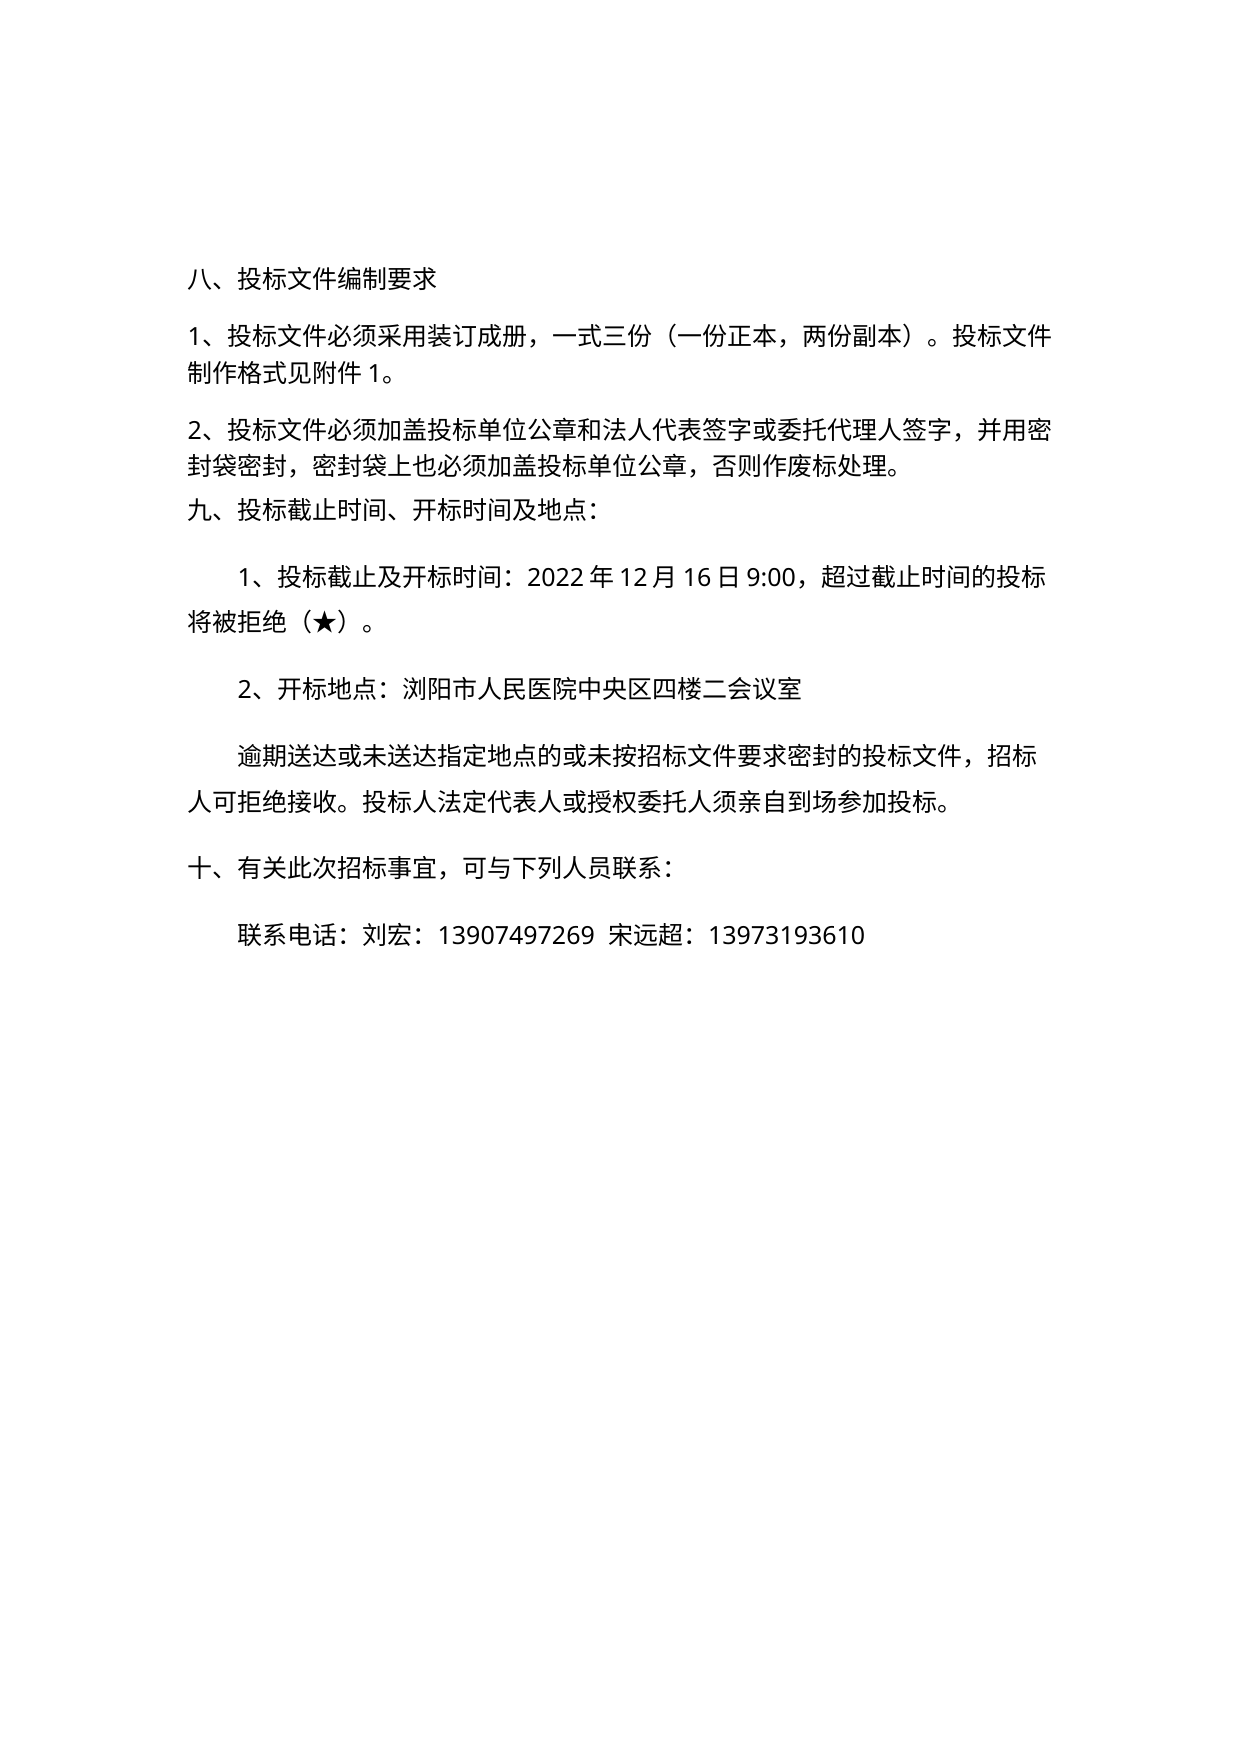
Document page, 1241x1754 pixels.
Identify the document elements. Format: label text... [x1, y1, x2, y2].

text 八、投标文件编制要求 [187, 260, 1053, 296]
text 逾期送达或未送达指定地点的或未按招标文件要求密封的投标文件，招标人可拒绝接收。投标人法定代表人或授权委托人须亲自到场参加投标。 [187, 728, 1053, 820]
text 1、投标截止及开标时间：2022年12月16日9:00，超过截止时间的投标将被拒绝（★）。 [187, 549, 1053, 641]
text 九、投标截止时间、开标时间及地点： [187, 483, 1053, 528]
text 2、开标地点：浏阳市人民医院中央区四楼二会议室 [187, 662, 1053, 708]
text 十、有关此次招标事宜，可与下列人员联系： [187, 841, 1053, 887]
text 2、投标文件必须加盖投标单位公章和法人代表签字或委托代理人签字，并用密封袋密封，密封袋上也必须加盖投标单位公章，否则作废标处理。 [187, 410, 1053, 483]
text 联系电话：刘宏：13907497269 宋远超：13973193610 [187, 908, 1053, 953]
text 1、投标文件必须采用装订成册，一式三份（一份正本，两份副本）。投标文件制作格式见附件1。 [187, 317, 1053, 389]
